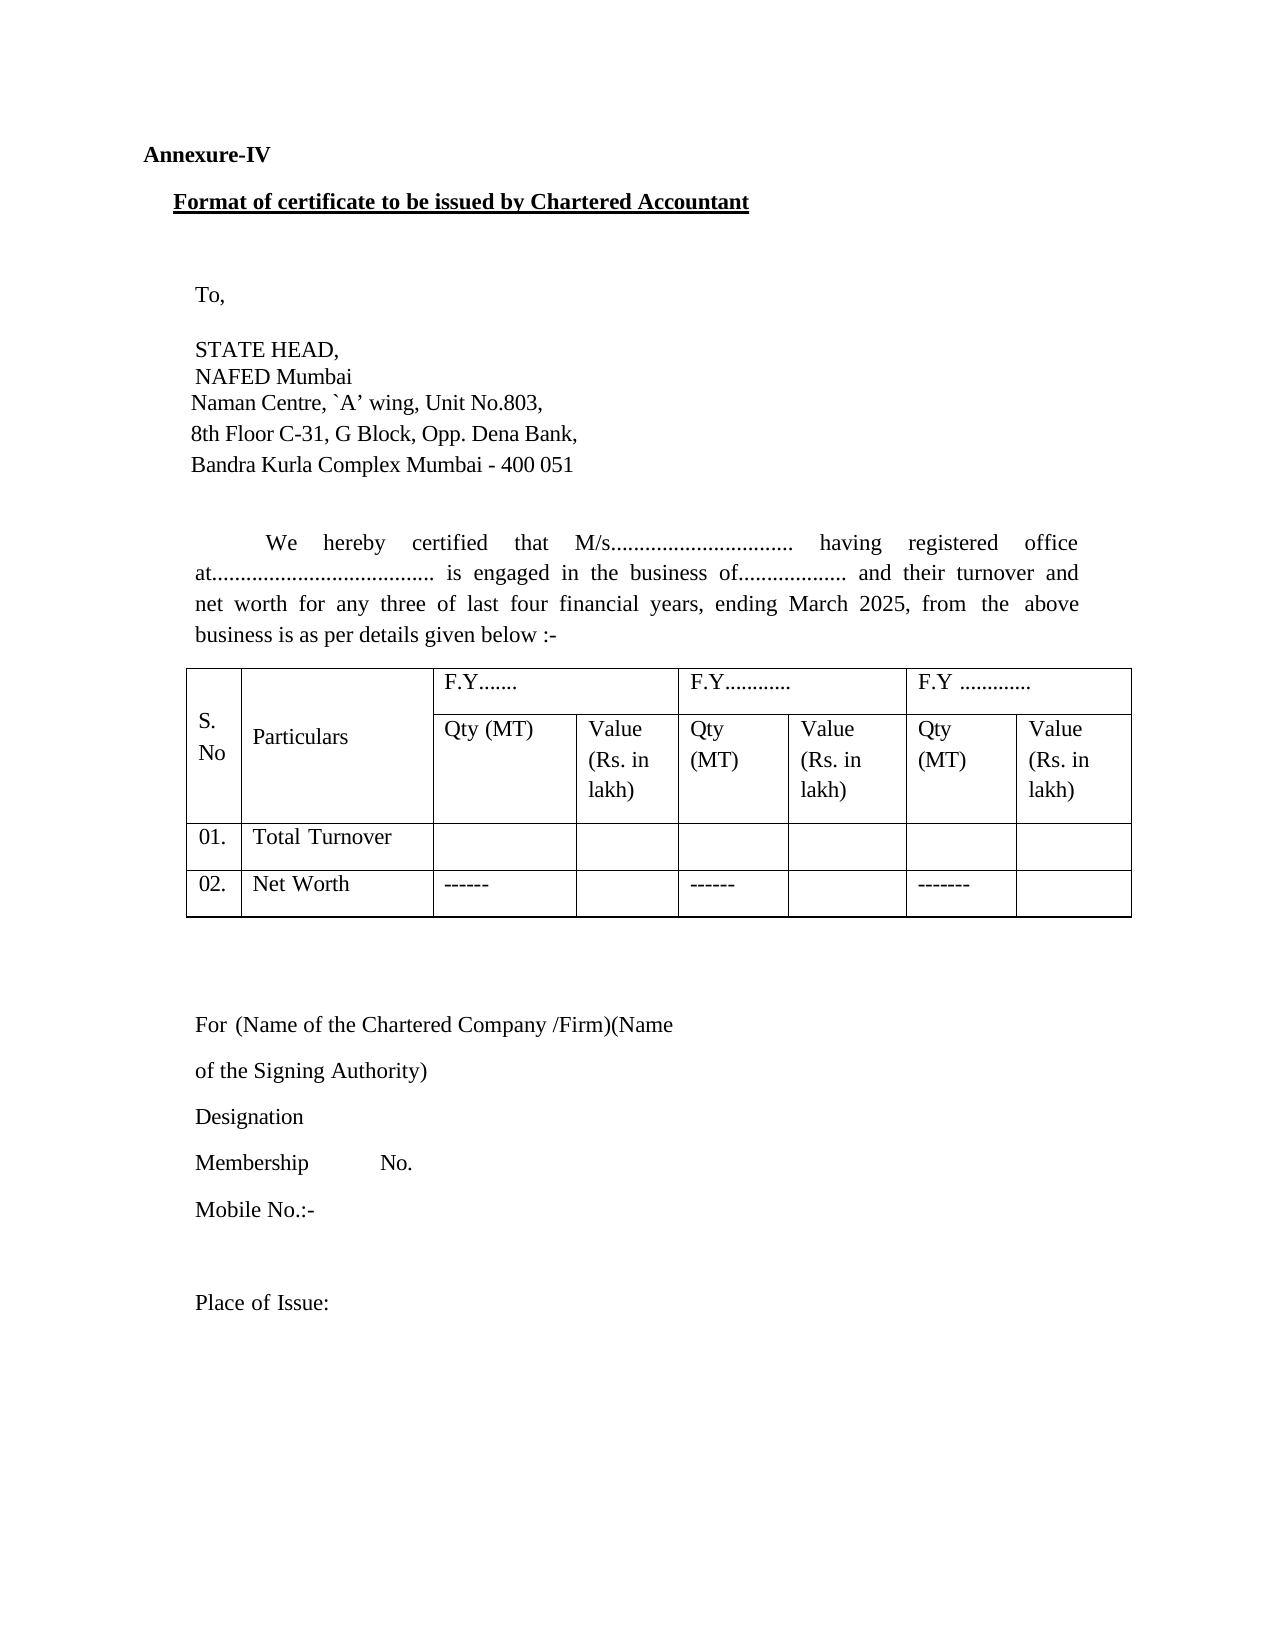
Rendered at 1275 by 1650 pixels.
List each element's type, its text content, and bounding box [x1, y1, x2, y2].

table_cell [679, 824, 788, 869]
table_header S. No [187, 669, 241, 823]
table_header F.Y............ [679, 669, 906, 714]
table_cell Qty (MT) [907, 715, 1016, 823]
text Annexure-IV [143, 141, 1237, 168]
text To, [195, 281, 1237, 307]
table_cell [789, 871, 906, 916]
text 8th Floor C-31, G Block, Opp. Dena Bank, [75, 420, 1079, 446]
table_header Particulars [242, 669, 433, 823]
table_cell [577, 871, 678, 916]
table_cell [434, 824, 576, 869]
table_cell [1017, 824, 1131, 869]
table_cell [1017, 871, 1131, 916]
table_cell [907, 824, 1016, 869]
table_cell ------ [434, 871, 576, 916]
table_cell 01. [187, 824, 241, 869]
text We hereby certified that M/s................................ having registered office at....................................... is engaged in the business of................... and their turnover and net worth for any three of last four financial years, ending March 2025, from the above business is as per details given below :- [195, 528, 1079, 647]
table_cell [577, 824, 678, 869]
text Naman Centre, `A’ wing, Unit No.803, [75, 389, 1079, 415]
table_cell 02. [187, 871, 241, 916]
table_cell Value (Rs. in lakh) [577, 715, 678, 823]
text Format of certificate to be issued by Chartered Accountant [173, 188, 1237, 214]
table_header F.Y....... [434, 669, 678, 714]
table_cell ------- [907, 871, 1016, 916]
table_cell [789, 824, 906, 869]
text Bandra Kurla Complex Mumbai - 400 051 [75, 451, 1079, 477]
text For (Name of the Chartered Company /Firm)(Name of the Signing Authority) [195, 1011, 691, 1083]
table_cell Qty (MT) [434, 715, 576, 823]
text Designation Membership No. Mobile No.:- [195, 1103, 414, 1222]
table_cell ------ [679, 871, 788, 916]
table_cell Total Turnover [242, 824, 433, 869]
table_header F.Y ............. [907, 669, 1131, 714]
text Place of Issue: [195, 1289, 1237, 1315]
table_cell Value (Rs. in lakh) [1017, 715, 1131, 823]
table_cell Net Worth [242, 871, 433, 916]
table_cell Value (Rs. in lakh) [789, 715, 906, 823]
table_cell Qty (MT) [679, 715, 788, 823]
text STATE HEAD, NAFED Mumbai [195, 336, 413, 389]
